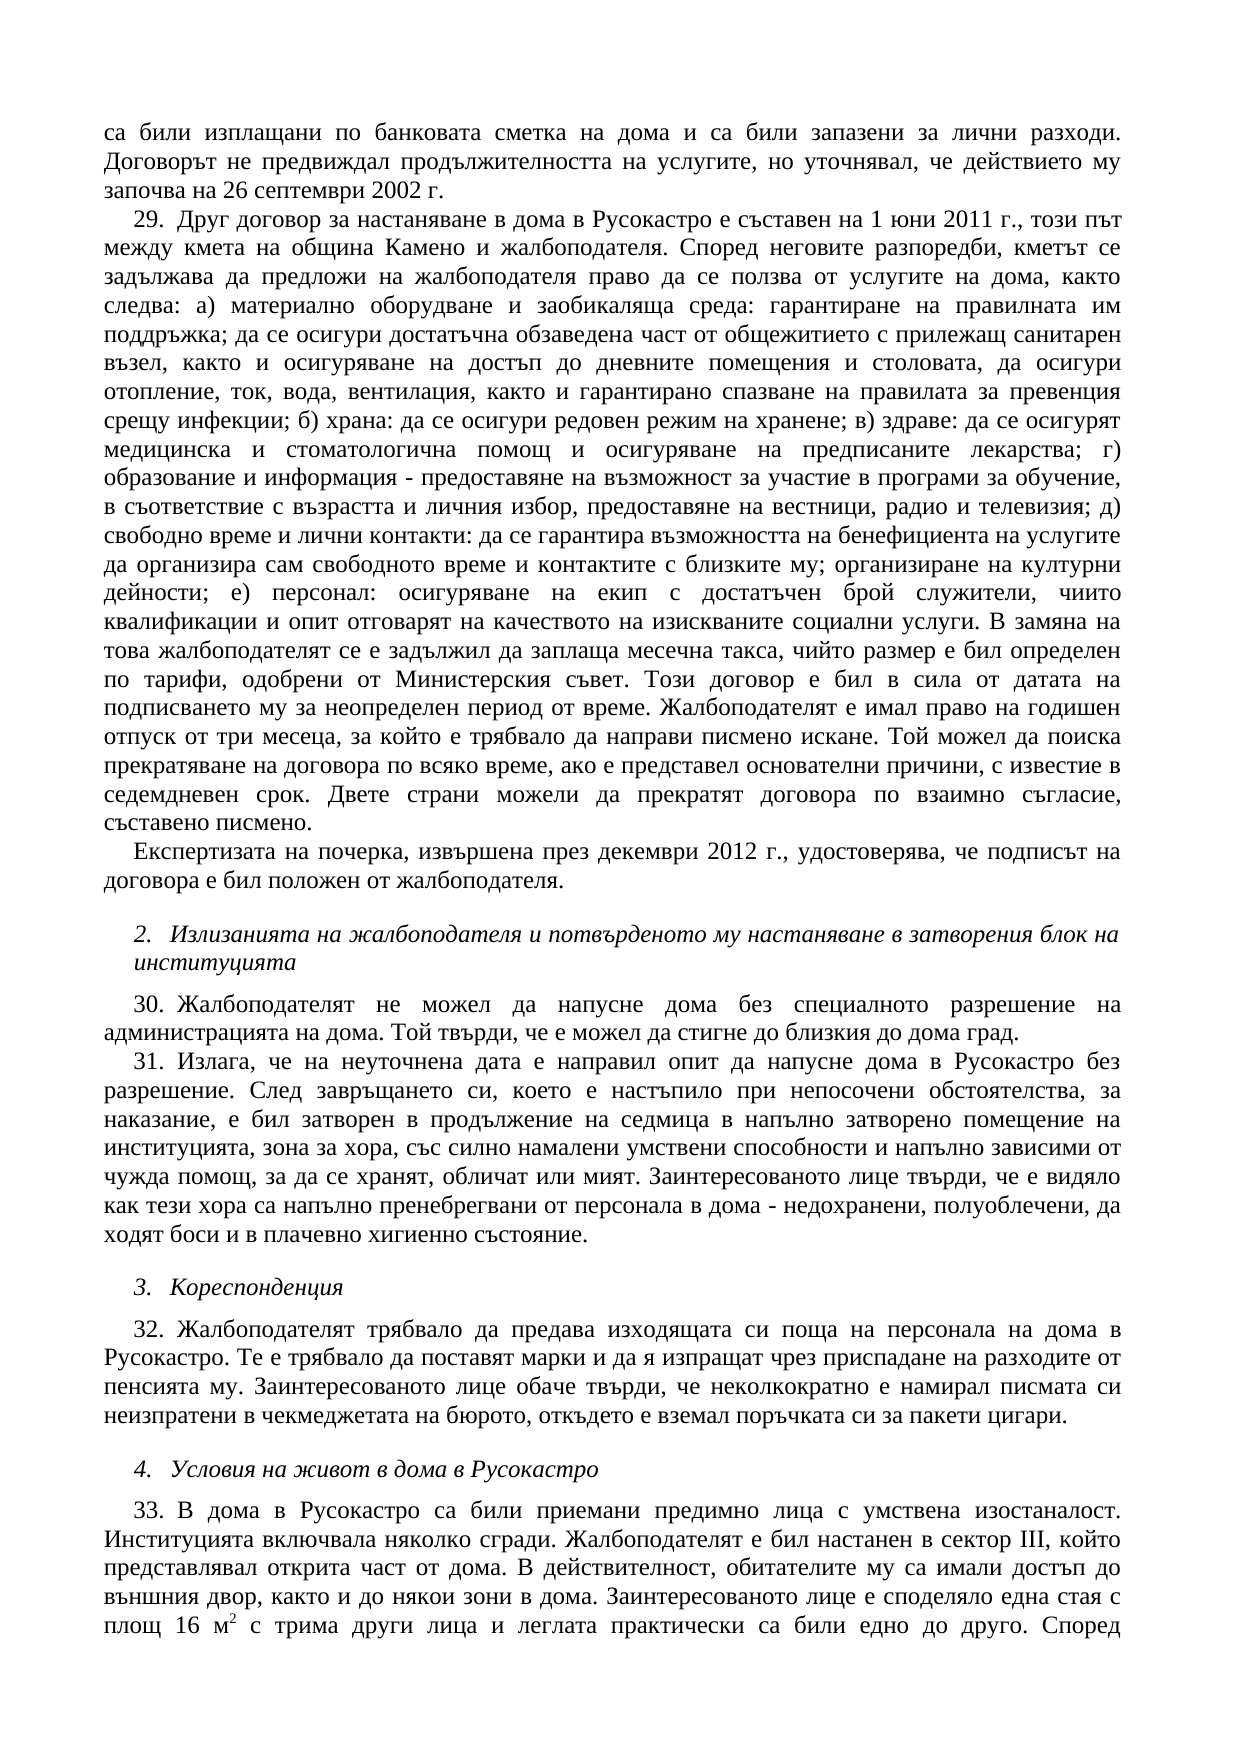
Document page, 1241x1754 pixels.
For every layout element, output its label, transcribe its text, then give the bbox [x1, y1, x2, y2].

text Експертизата на почерка, извършена през декември 2012 г., удостоверява, че подписът на договора е бил положен от жалбоподателя. [103, 836, 1122, 894]
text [103, 1495, 1122, 1639]
text 32. Жалбоподателят трябвало да предава изходящата си поща на персонала на дома в Русокастро. Те е трябвало да поставят марки и да я изпращат чрез приспадане на разходите от пенсията му. Заинтересованото лице обаче твърди, че неколкократно е намирал писмата си неизпратени в чекмеджетата на бюрото, откъдето е вземал поръчката си за пакети цигари. [103, 1314, 1122, 1429]
text 3. Кореспонденция [133, 1272, 1122, 1301]
text 29. Друг договор за настаняване в дома в Русокастро е съставен на 1 юни 2011 г., този път между кмета на община Камено и жалбоподателя. Според неговите разпоредби, кметът се задължава да предложи на жалбоподателя право да се ползва от услугите на дома, както следва: а) материално оборудване и заобикаляща среда: гарантиране на правилната им поддръжка; да се осигури достатъчна обзаведена част от общежитието с прилежащ санитарен възел, както и осигуряване на достъп до дневните помещения и столовата, да осигури отопление, ток, вода, вентилация, както и гарантирано спазване на правилата за превенция срещу инфекции; б) храна: да се осигури редовен режим на хранене; в) здраве: да се осигурят медицинска и стоматологична помощ и осигуряване на предписаните лекарства; г) образование и информация - предоставяне на възможност за участие в програми за обучение, в съответствие с възрастта и личния избор, предоставяне на вестници, радио и телевизия; д) свободно време и лични контакти: да се гарантира възможността на бенефициента на услугите да организира сам свободното време и контактите с близките му; организиране на културни дейности; е) персонал: осигуряване на екип с достатъчен брой служители, чиито квалификации и опит отговарят на качеството на изискваните социални услуги. В замяна на това жалбоподателят се е задължил да заплаща месечна такса, чийто размер е бил определен по тарифи, одобрени от Министерския съвет. Този договор е бил в сила от датата на подписването му за неопределен период от време. Жалбоподателят е имал право на годишен отпуск от три месеца, за който е трябвало да направи писмено искане. Той можел да поиска прекратяване на договора по всяко време, ако е представел основателни причини, с известие в седемдневен срок. Двете страни можели да прекратят договора по взаимно съгласие, съставено писмено. [103, 204, 1122, 836]
text 31. Излага, че на неуточнена дата е направил опит да напусне дома в Русокастро без разрешение. След завръщането си, което е настъпило при непосочени обстоятелства, за наказание, е бил затворен в продължение на седмица в напълно затворено помещение на институцията, зона за хора, със силно намалени умствени способности и напълно зависими от чужда помощ, за да се хранят, обличат или мият. Заинтересованото лице твърди, че е видяло как тези хора са напълно пренебрегвани от персонала в дома - недохранени, полуоблечени, да ходят боси и в плачевно хигиенно състояние. [103, 1046, 1122, 1247]
text 4. Условия на живот в дома в Русокастро [133, 1454, 1122, 1482]
text 30. Жалбоподателят не можел да напусне дома без специалното разрешение на администрацията на дома. Той твърди, че е можел да стигне до близкия до дома град. [103, 989, 1122, 1046]
text 2. Излизанията на жалбоподателя и потвърденото му настаняване в затворения блок на институцията [133, 919, 1122, 976]
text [103, 117, 1122, 204]
